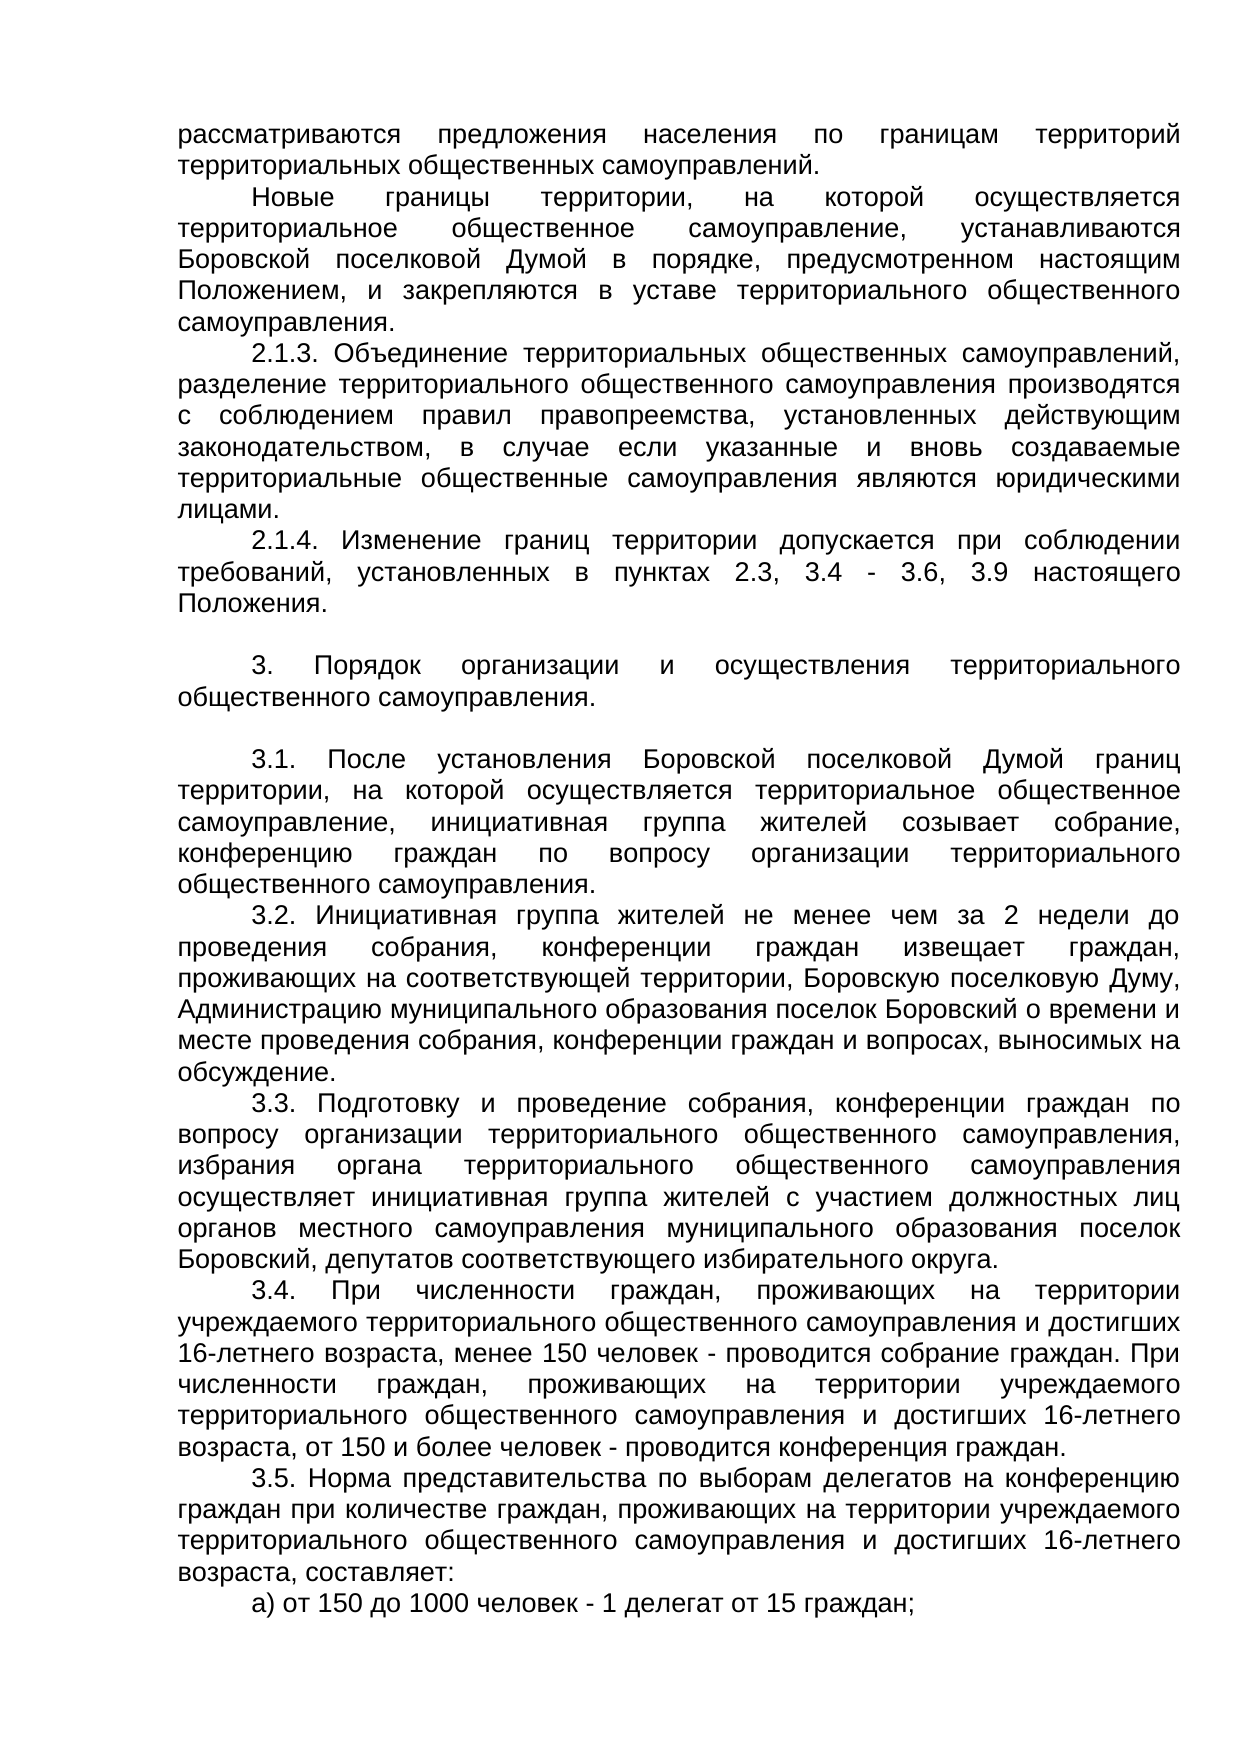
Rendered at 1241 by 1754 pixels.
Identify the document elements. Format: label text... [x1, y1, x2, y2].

text 3.1. После установления Боровской поселковой Думой границ территории, на которой осуществляется территориальное общественное самоуправление, инициативная группа жителей созывает собрание, конференцию граждан по вопросу организации территориального общественного самоуправления. [177, 743, 1181, 899]
text 3.4. При численности граждан, проживающих на территории учреждаемого территориального общественного самоуправления и достигших 16-летнего возраста, менее 150 человек - проводится собрание граждан. При численности граждан, проживающих на территории учреждаемого территориального общественного самоуправления и достигших 16-летнего возраста, от 150 и более человек - проводится конференция граждан. [177, 1274, 1181, 1462]
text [177, 118, 1181, 181]
text 3. Порядок организации и осуществления территориального общественного самоуправления. [177, 649, 1181, 712]
text 2.1.4. Изменение границ территории допускается при соблюдении требований, установленных в пунктах 2.3, 3.4 - 3.6, 3.9 настоящего Положения. [177, 524, 1181, 618]
text 3.2. Инициативная группа жителей не менее чем за 2 недели до проведения собрания, конференции граждан извещает граждан, проживающих на соответствующей территории, Боровскую поселковую Думу, Администрацию муниципального образования поселок Боровский о времени и месте проведения собрания, конференции граждан и вопросах, выносимых на обсуждение. [177, 899, 1181, 1087]
text 2.1.3. Объединение территориальных общественных самоуправлений, разделение территориального общественного самоуправления производятся с соблюдением правил правопреемства, установленных действующим законодательством, в случае если указанные и вновь создаваемые территориальные общественные самоуправления являются юридическими лицами. [177, 337, 1181, 524]
text 3.3. Подготовку и проведение собрания, конференции граждан по вопросу организации территориального общественного самоуправления, избрания органа территориального общественного самоуправления осуществляет инициативная группа жителей с участием должностных лиц органов местного самоуправления муниципального образования поселок Боровский, депутатов соответствующего избирательного округа. [177, 1087, 1181, 1274]
text 3.5. Норма представительства по выборам делегатов на конференцию граждан при количестве граждан, проживающих на территории учреждаемого территориального общественного самоуправления и достигших 16-летнего возраста, составляет: [177, 1462, 1181, 1587]
text а) от 150 до 1000 человек - 1 делегат от 15 граждан; [177, 1587, 1181, 1618]
text Новые границы территории, на которой осуществляется территориальное общественное самоуправление, устанавливаются Боровской поселковой Думой в порядке, предусмотренном настоящим Положением, и закрепляются в уставе территориального общественного самоуправления. [177, 181, 1181, 337]
